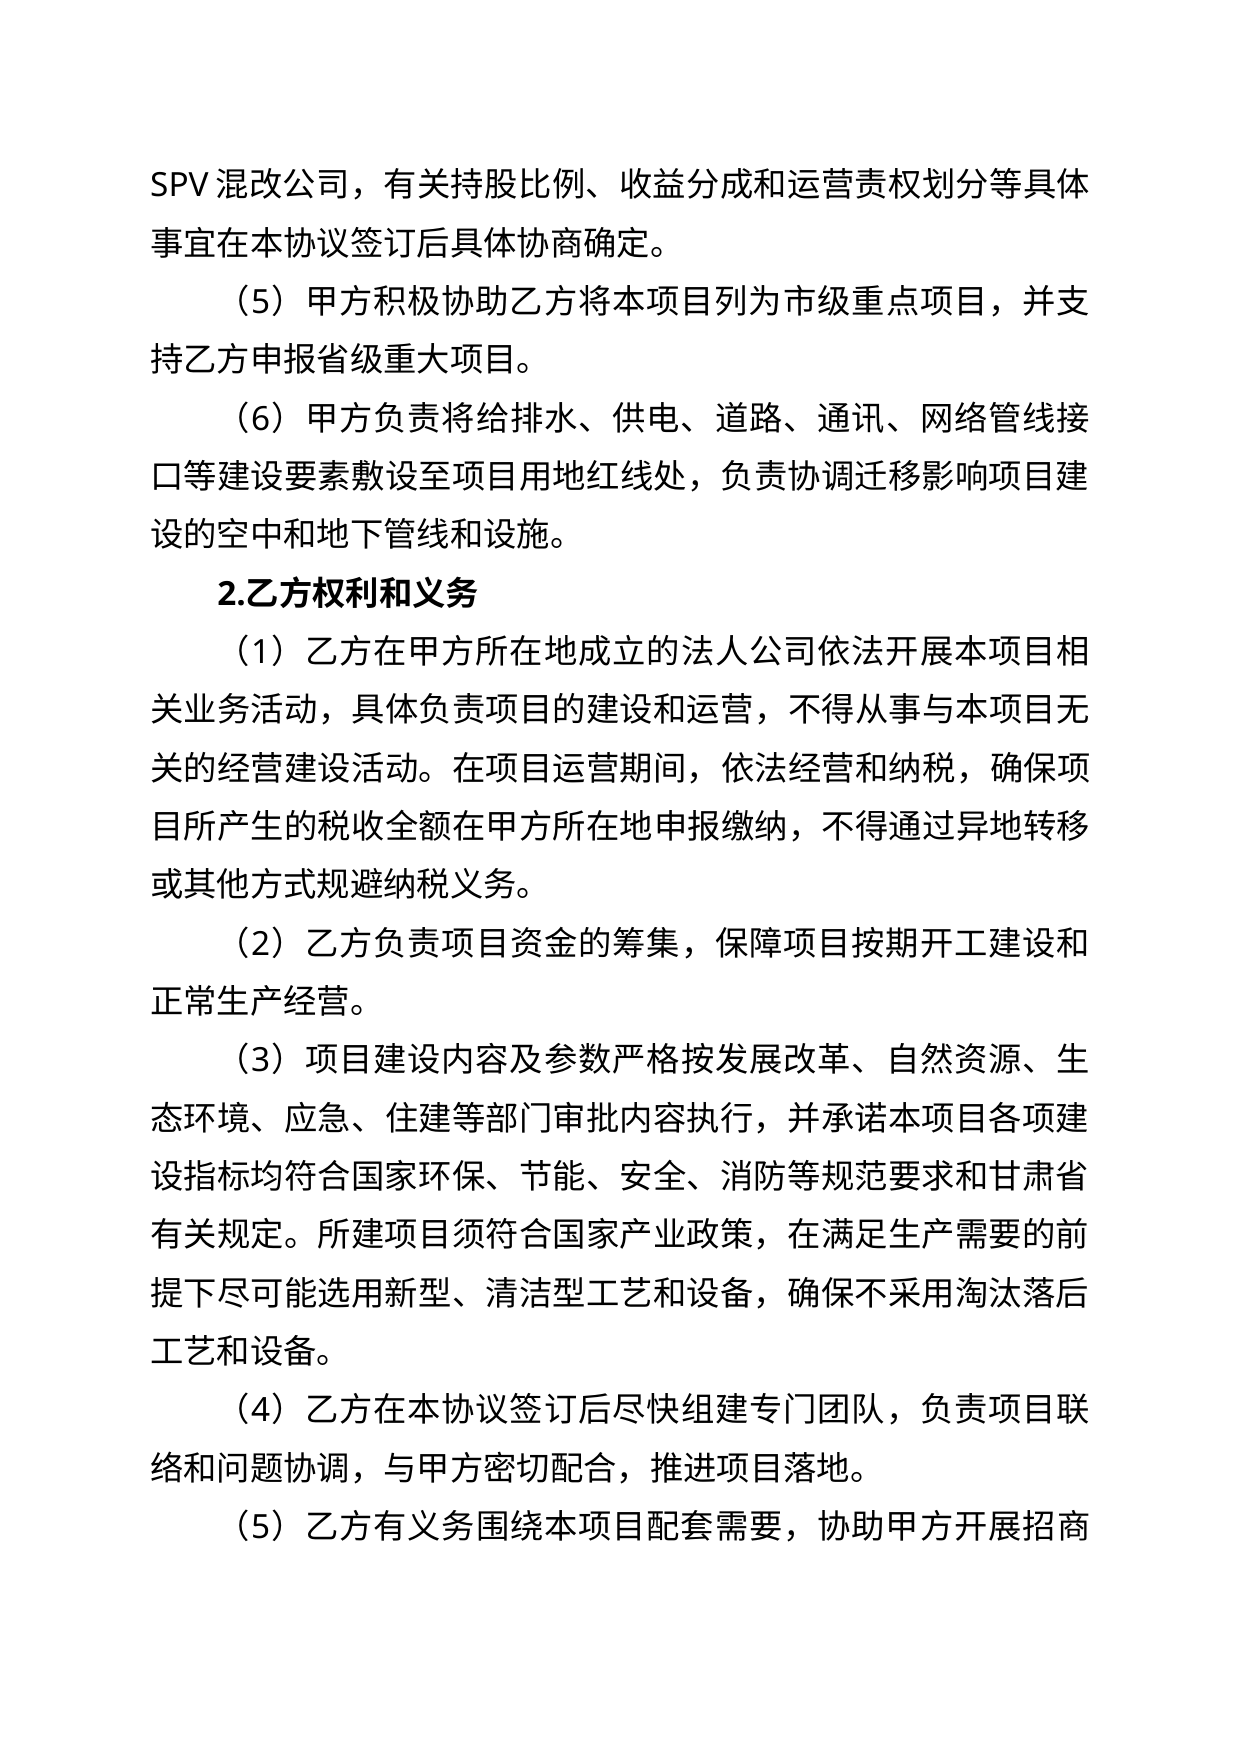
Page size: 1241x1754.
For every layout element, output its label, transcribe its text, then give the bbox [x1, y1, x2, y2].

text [150, 150, 1090, 267]
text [150, 1492, 1090, 1550]
text （3）项目建设内容及参数严格按发展改革、自然资源、生态环境、应急、住建等部门审批内容执行，并承诺本项目各项建设指标均符合国家环保、节能、安全、消防等规范要求和甘肃省有关规定。所建项目须符合国家产业政策，在满足生产需要的前提下尽可能选用新型、清洁型工艺和设备，确保不采用淘汰落后工艺和设备。 [150, 1025, 1090, 1375]
text （5）甲方积极协助乙方将本项目列为市级重点项目，并支持乙方申报省级重大项目。 [150, 267, 1090, 383]
text 2.乙方权利和义务 [150, 558, 1090, 617]
text （6）甲方负责将给排水、供电、道路、通讯、网络管线接口等建设要素敷设至项目用地红线处，负责协调迁移影响项目建设的空中和地下管线和设施。 [150, 383, 1090, 558]
text （4）乙方在本协议签订后尽快组建专门团队，负责项目联络和问题协调，与甲方密切配合，推进项目落地。 [150, 1375, 1090, 1492]
text （1）乙方在甲方所在地成立的法人公司依法开展本项目相关业务活动，具体负责项目的建设和运营，不得从事与本项目无关的经营建设活动。在项目运营期间，依法经营和纳税，确保项目所产生的税收全额在甲方所在地申报缴纳，不得通过异地转移或其他方式规避纳税义务。 [150, 617, 1090, 908]
text （2）乙方负责项目资金的筹集，保障项目按期开工建设和正常生产经营。 [150, 908, 1090, 1025]
